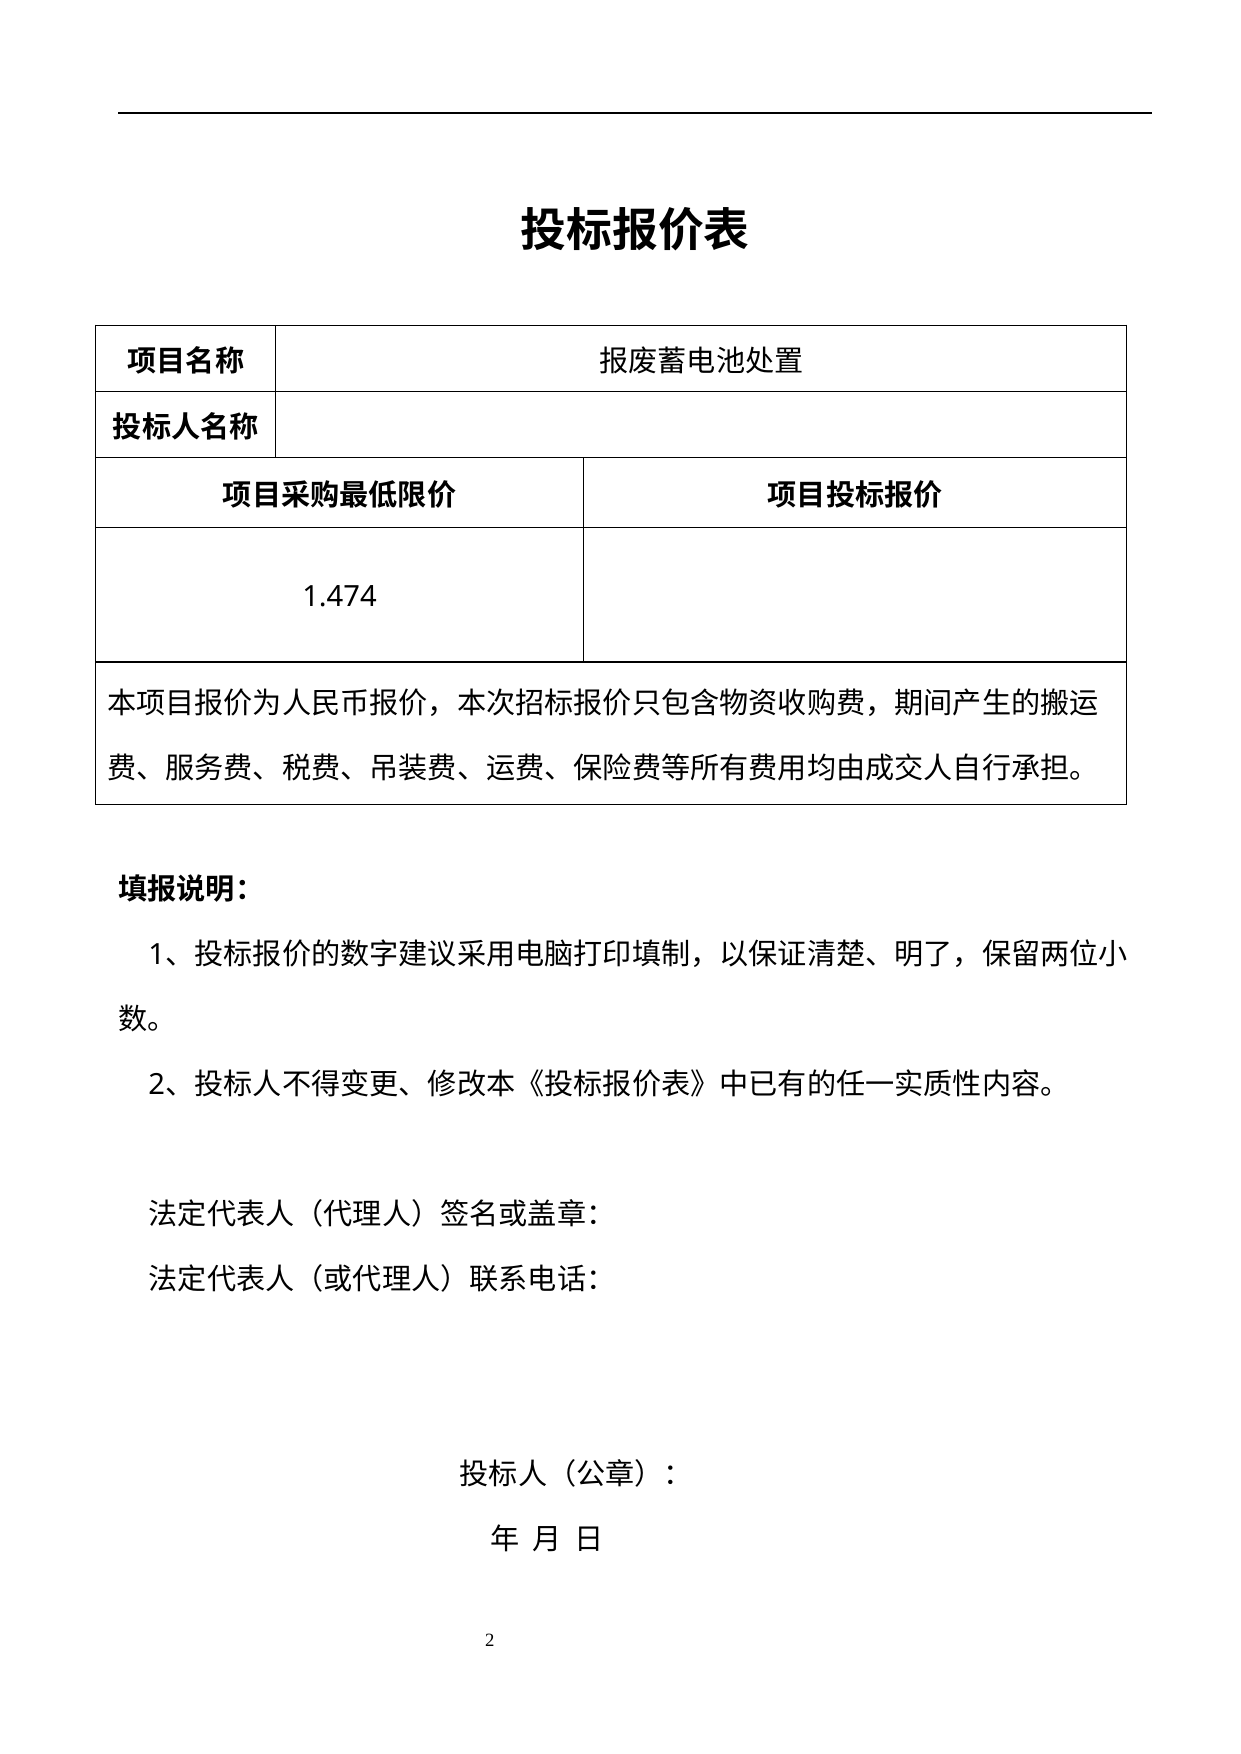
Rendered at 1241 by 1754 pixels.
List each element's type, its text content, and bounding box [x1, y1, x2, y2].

table_cell 项目投标报价 [584, 458, 1126, 527]
table_cell 本项目报价为人民币报价，本次招标报价只包含物资收购费，期间产生的搬运费、服务费、税费、吊装费、运费、保险费等所有费用均由成交人自行承担。 [96, 663, 1126, 804]
table_cell 1.474 [96, 528, 583, 661]
text 年 月 日 [118, 1504, 1152, 1569]
text 1、投标报价的数字建议采用电脑打印填制，以保证清楚、明了，保留两位小数。 [118, 919, 1152, 1049]
text 法定代表人（或代理人）联系电话： [118, 1244, 1152, 1309]
table_cell 项目采购最低限价 [96, 458, 583, 527]
text 填报说明： [118, 854, 1152, 919]
text 投标报价表 [118, 178, 1152, 276]
text 2、投标人不得变更、修改本《投标报价表》中已有的任一实质性内容。 [118, 1049, 1152, 1114]
table_header 项目名称 [96, 326, 275, 391]
table_cell [276, 392, 1126, 457]
table_cell [584, 528, 1126, 661]
text 法定代表人（代理人）签名或盖章： [118, 1179, 1152, 1244]
table_cell 投标人名称 [96, 392, 275, 457]
table_header 报废蓄电池处置 [276, 326, 1126, 391]
text 投标人（公章）： [118, 1439, 1152, 1504]
